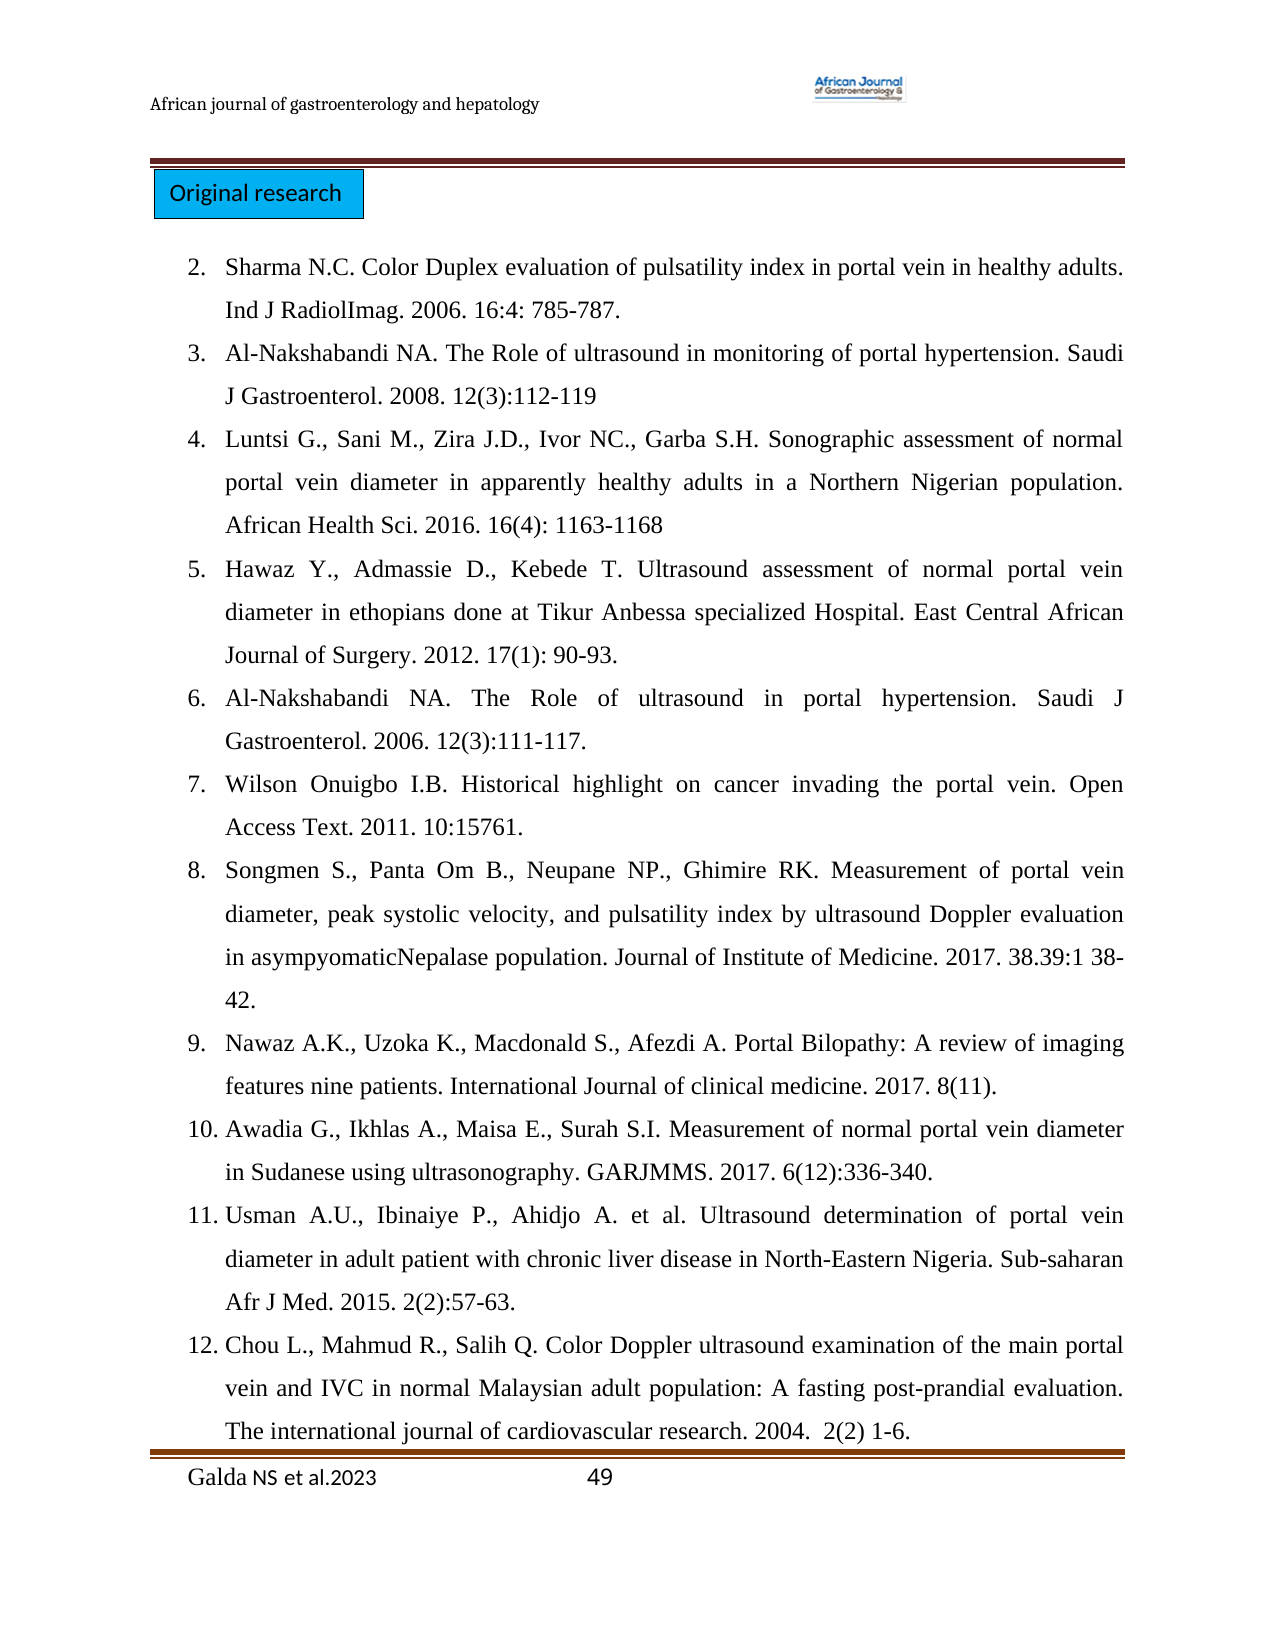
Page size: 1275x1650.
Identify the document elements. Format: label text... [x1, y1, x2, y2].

picture [812, 75, 1050, 110]
list Usman A.U., Ibinaiye P., Ahidjo A. et al. Ultrasound determination of portal vein diameter in adult patient with chronic liver disease in North-Eastern Nigeria. Sub-saharan Afr J Med. 2015. 2(2):57-63. [187, 1201, 1125, 1316]
list Wilson Onuigbo I.B. Historical highlight on cancer invading the portal vein. Open Access Text. 2011. 10:15761. [187, 769, 1125, 841]
list Awadia G., Ikhlas A., Maisa E., Surah S.I. Measurement of normal portal vein diameter in Sudanese using ultrasonography. GARJMMS. 2017. 6(12):336-340. [187, 1114, 1125, 1186]
list Luntsi G., Sani M., Zira J.D., Ivor NC., Garba S.H. Sonographic assessment of normal portal vein diameter in apparently healthy adults in a Northern Nigerian population. African Health Sci. 2016. 16(4): 1163-1168 [187, 424, 1125, 539]
list Al-Nakshabandi NA. The Role of ultrasound in monitoring of portal hypertension. Saudi J Gastroenterol. 2008. 12(3):112-119 [187, 338, 1125, 410]
list Chou L., Mahmud R., Salih Q. Color Doppler ultrasound examination of the main portal vein and IVC in normal Malaysian adult population: A fasting post-prandial evaluation. The international journal of cardiovascular research. 2004. 2(2) 1-6. [187, 1330, 1125, 1445]
list Al-Nakshabandi NA. The Role of ultrasound in portal hypertension. Saudi J Gastroenterol. 2006. 12(3):111-117. [187, 683, 1125, 755]
list Nawaz A.K., Uzoka K., Macdonald S., Afezdi A. Portal Bilopathy: A review of imaging features nine patients. International Journal of clinical medicine. 2017. 8(11). [187, 1028, 1125, 1100]
list Songmen S., Panta Om B., Neupane NP., Ghimire RK. Measurement of portal vein diameter, peak systolic velocity, and pulsatility index by ultrasound Doppler evaluation in asympyomaticNepalase population. Journal of Institute of Medicine. 2017. 38.39:1 38-42. [187, 856, 1125, 1014]
list Sharma N.C. Color Duplex evaluation of pulsatility index in portal vein in healthy adults. Ind J RadiolImag. 2006. 16:4: 785-787. [187, 252, 1125, 324]
list Hawaz Y., Admassie D., Kebede T. Ultrasound assessment of normal portal vein diameter in ethopians done at Tikur Anbessa specialized Hospital. East Central African Journal of Surgery. 2012. 17(1): 90-93. [187, 554, 1125, 669]
